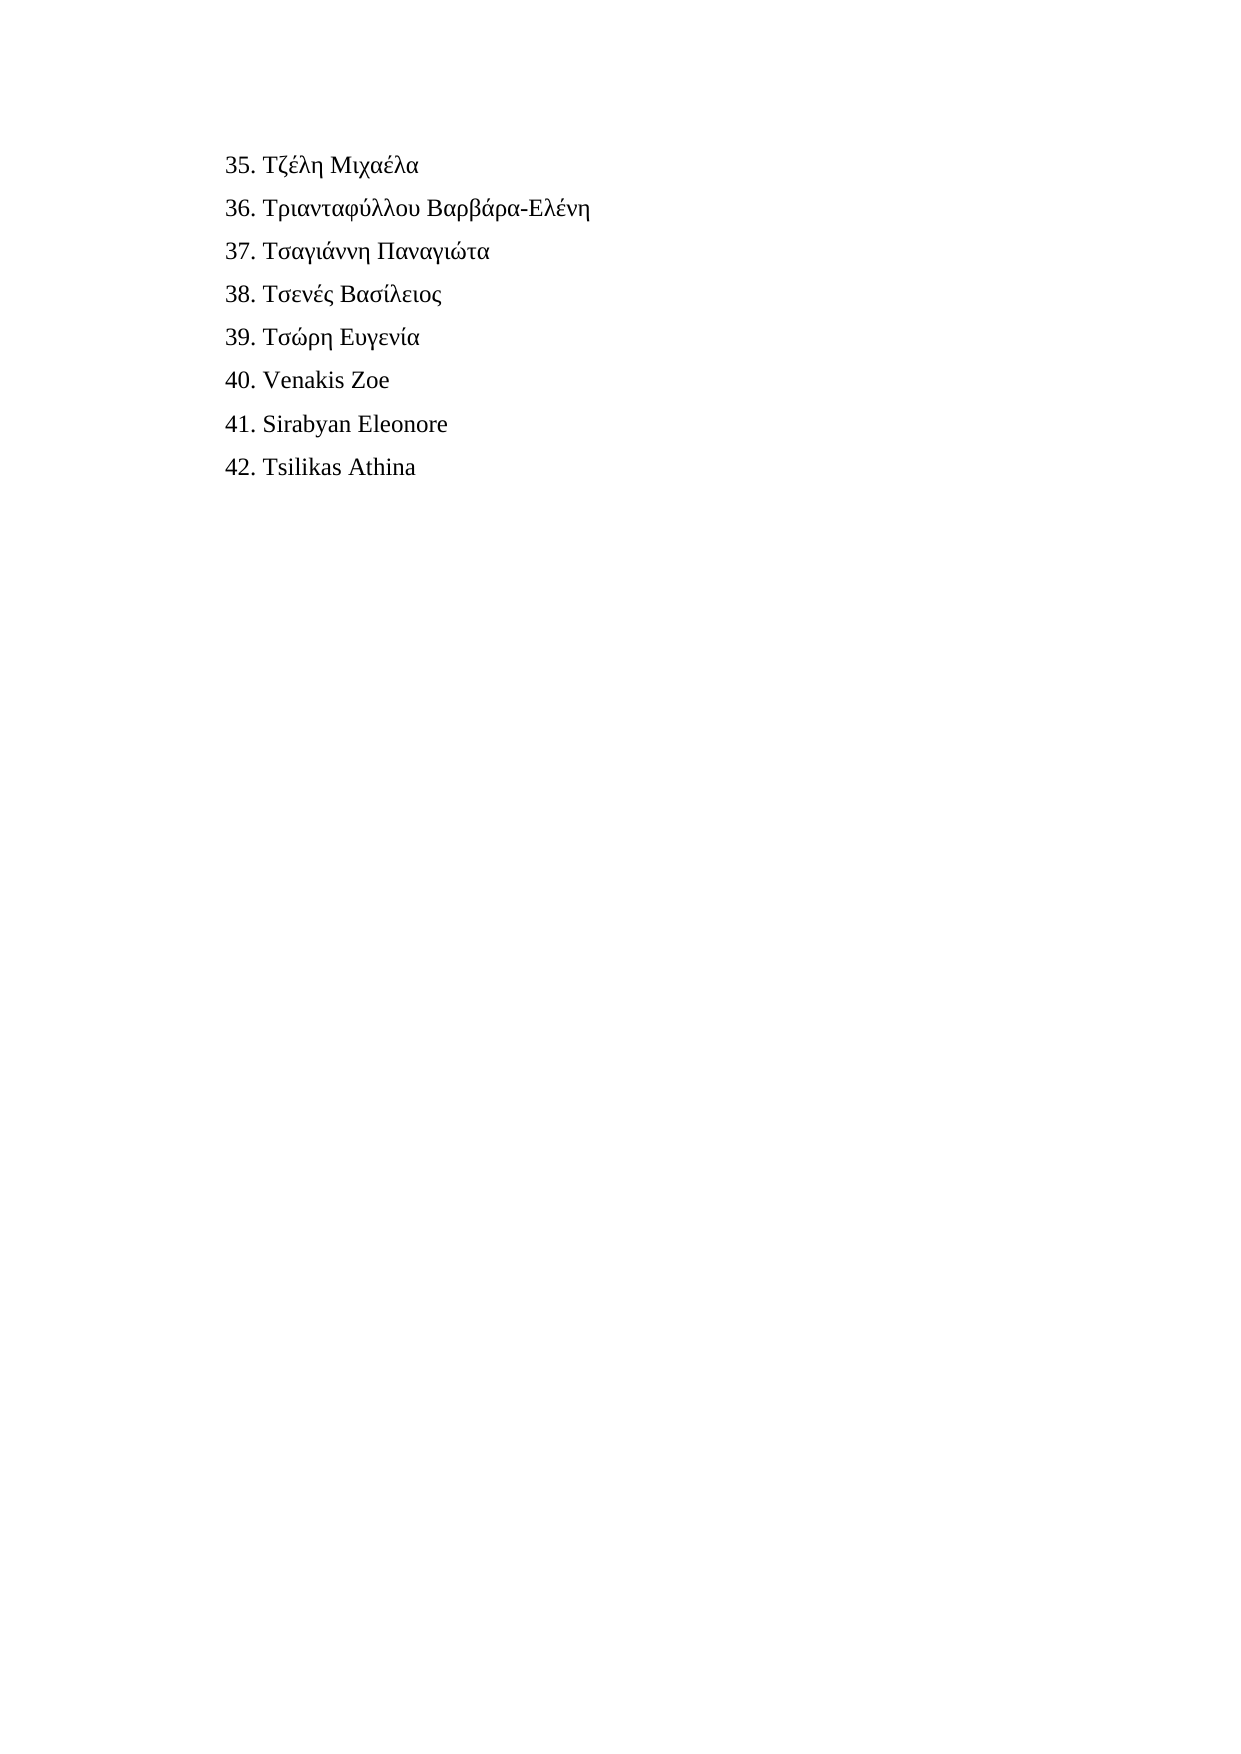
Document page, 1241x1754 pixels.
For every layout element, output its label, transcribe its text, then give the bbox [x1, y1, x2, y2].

list Τριανταφύλλου Βαρβάρα-Ελένη [225, 193, 1053, 222]
list Tsilikas Athina [225, 452, 1053, 481]
list Τσώρη Ευγενία [225, 322, 1053, 351]
list Venakis Zoe [225, 366, 1053, 394]
list Τσενές Βασίλειος [225, 279, 1053, 308]
list Τζέλη Μιχαέλα [225, 150, 1053, 179]
list Τσαγιάννη Παναγιώτα [225, 236, 1053, 265]
list Sirabyan Eleonore [225, 409, 1053, 437]
